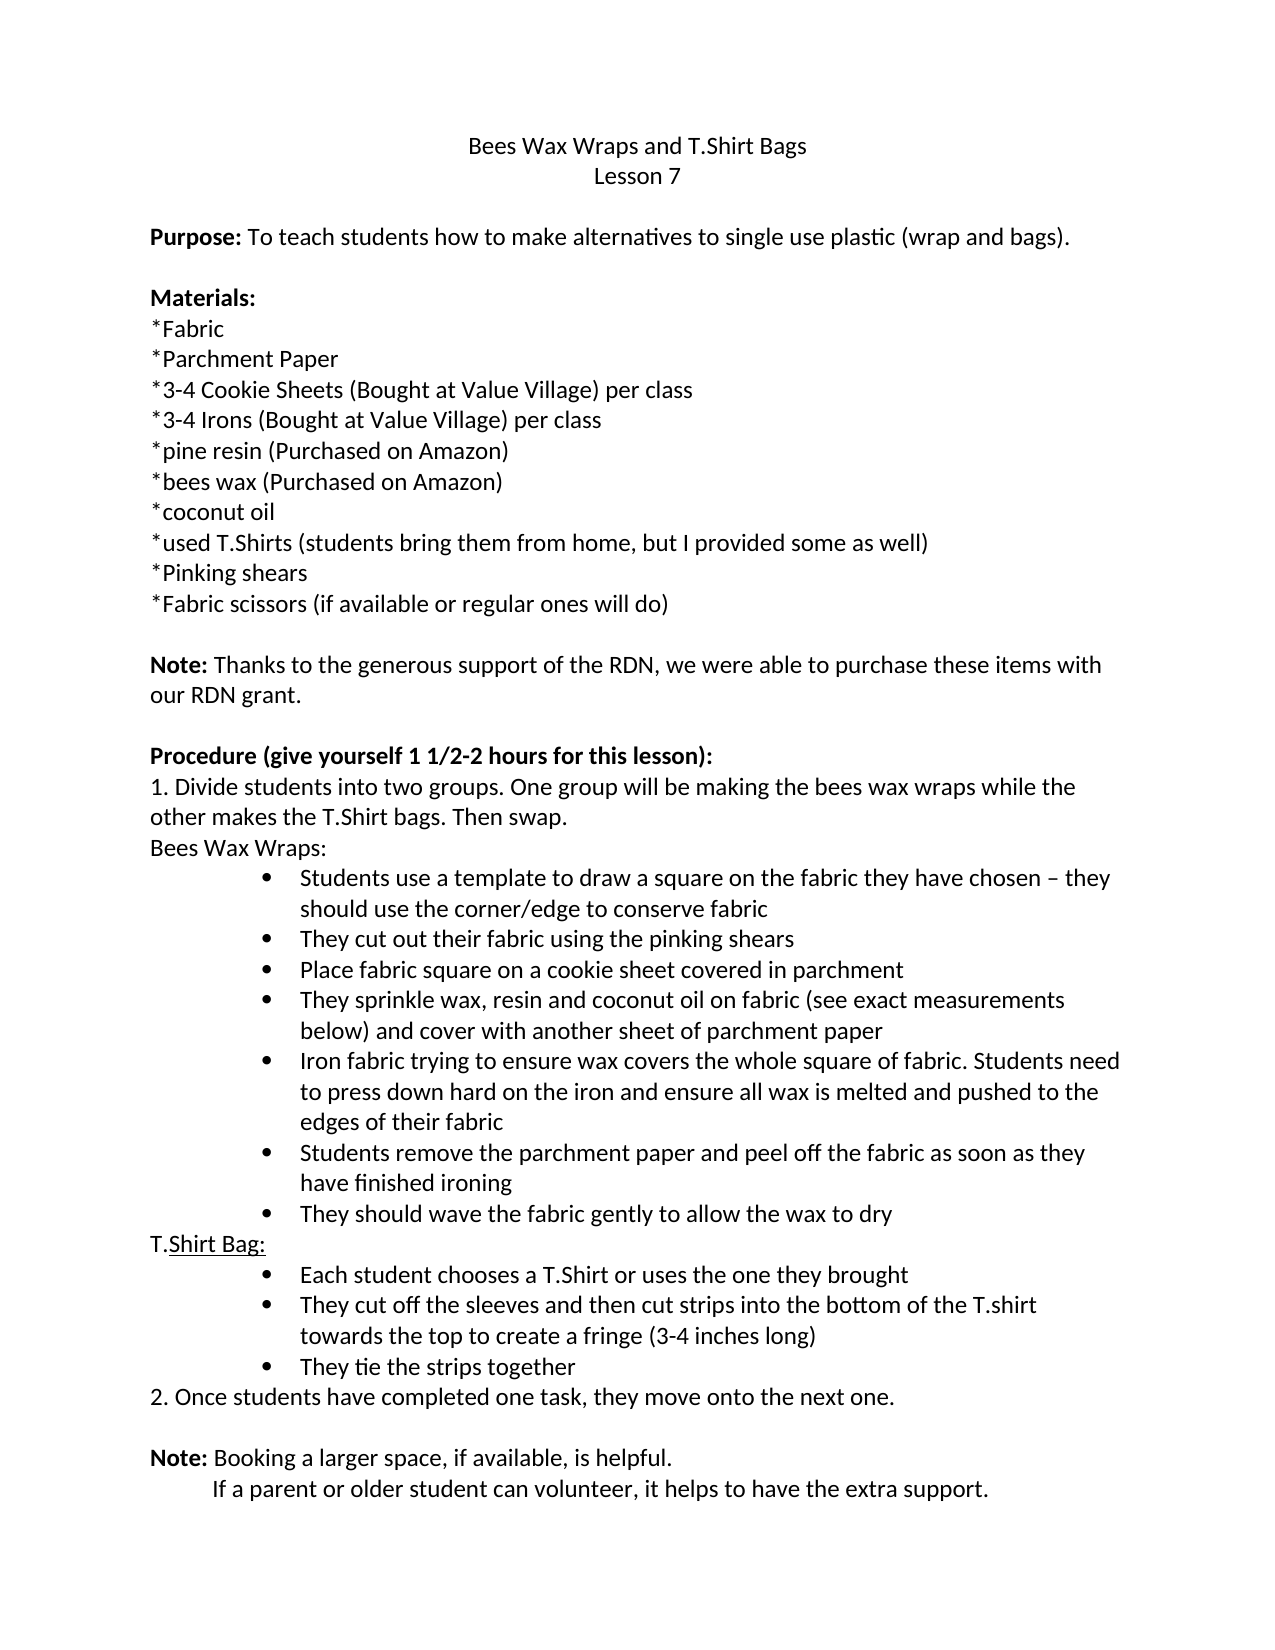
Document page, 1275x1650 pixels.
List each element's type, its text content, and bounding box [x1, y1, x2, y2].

text *coconut oil [150, 496, 1125, 527]
text Materials: [150, 282, 1125, 313]
text *Fabric [150, 313, 1125, 343]
text Bees Wax Wraps: [150, 832, 1125, 862]
text Note: Thanks to the generous support of the RDN, we were able to purchase these items with our RDN grant. [150, 649, 1125, 710]
text *bees wax (Purchased on Amazon) [150, 466, 1125, 496]
text If a parent or older student can volunteer, it helps to have the extra support. [150, 1473, 1125, 1503]
list They cut out their fabric using the pinking shears [262, 923, 1125, 954]
list They cut off the sleeves and then cut strips into the bottom of the T.shirt towards the top to create a fringe (3-4 inches long) [262, 1290, 1125, 1351]
text *3-4 Irons (Bought at Value Village) per class [150, 404, 1125, 435]
list Students use a template to draw a square on the fabric they have chosen – they should use the corner/edge to conserve fabric [262, 862, 1125, 923]
text Purpose: To teach students how to make alternatives to single use plastic (wrap and bags). [150, 221, 1125, 252]
text *Fabric scissors (if available or regular ones will do) [150, 588, 1125, 618]
text 1. Divide students into two groups. One group will be making the bees wax wraps while the other makes the T.Shirt bags. Then swap. [150, 771, 1125, 832]
text *used T.Shirts (students bring them from home, but I provided some as well) [150, 527, 1125, 557]
text *Parchment Paper [150, 343, 1125, 374]
text *3-4 Cookie Sheets (Bought at Value Village) per class [150, 374, 1125, 404]
text Procedure (give yourself 1 1/2-2 hours for this lesson): [150, 740, 1125, 771]
list They tie the strips together [262, 1351, 1125, 1381]
text Note: Booking a larger space, if available, is helpful. [150, 1442, 1125, 1473]
list They should wave the fabric gently to allow the wax to dry [262, 1198, 1125, 1229]
text T.Shirt Bag: [150, 1229, 1125, 1259]
text *Pinking shears [150, 557, 1125, 588]
list Students remove the parchment paper and peel off the fabric as soon as they have finished ironing [262, 1137, 1125, 1198]
list Iron fabric trying to ensure wax covers the whole square of fabric. Students need to press down hard on the iron and ensure all wax is melted and pushed to the edges of their fabric [262, 1046, 1125, 1137]
list They sprinkle wax, resin and coconut oil on fabric (see exact measurements below) and cover with another sheet of parchment paper [262, 984, 1125, 1046]
list Place fabric square on a cookie sheet covered in parchment [262, 954, 1125, 984]
text 2. Once students have completed one task, they move onto the next one. [150, 1381, 1125, 1412]
text Lesson 7 [150, 160, 1125, 191]
text *pine resin (Purchased on Amazon) [150, 435, 1125, 466]
list Each student chooses a T.Shirt or uses the one they brought [262, 1259, 1125, 1290]
text Bees Wax Wraps and T.Shirt Bags [150, 130, 1125, 160]
